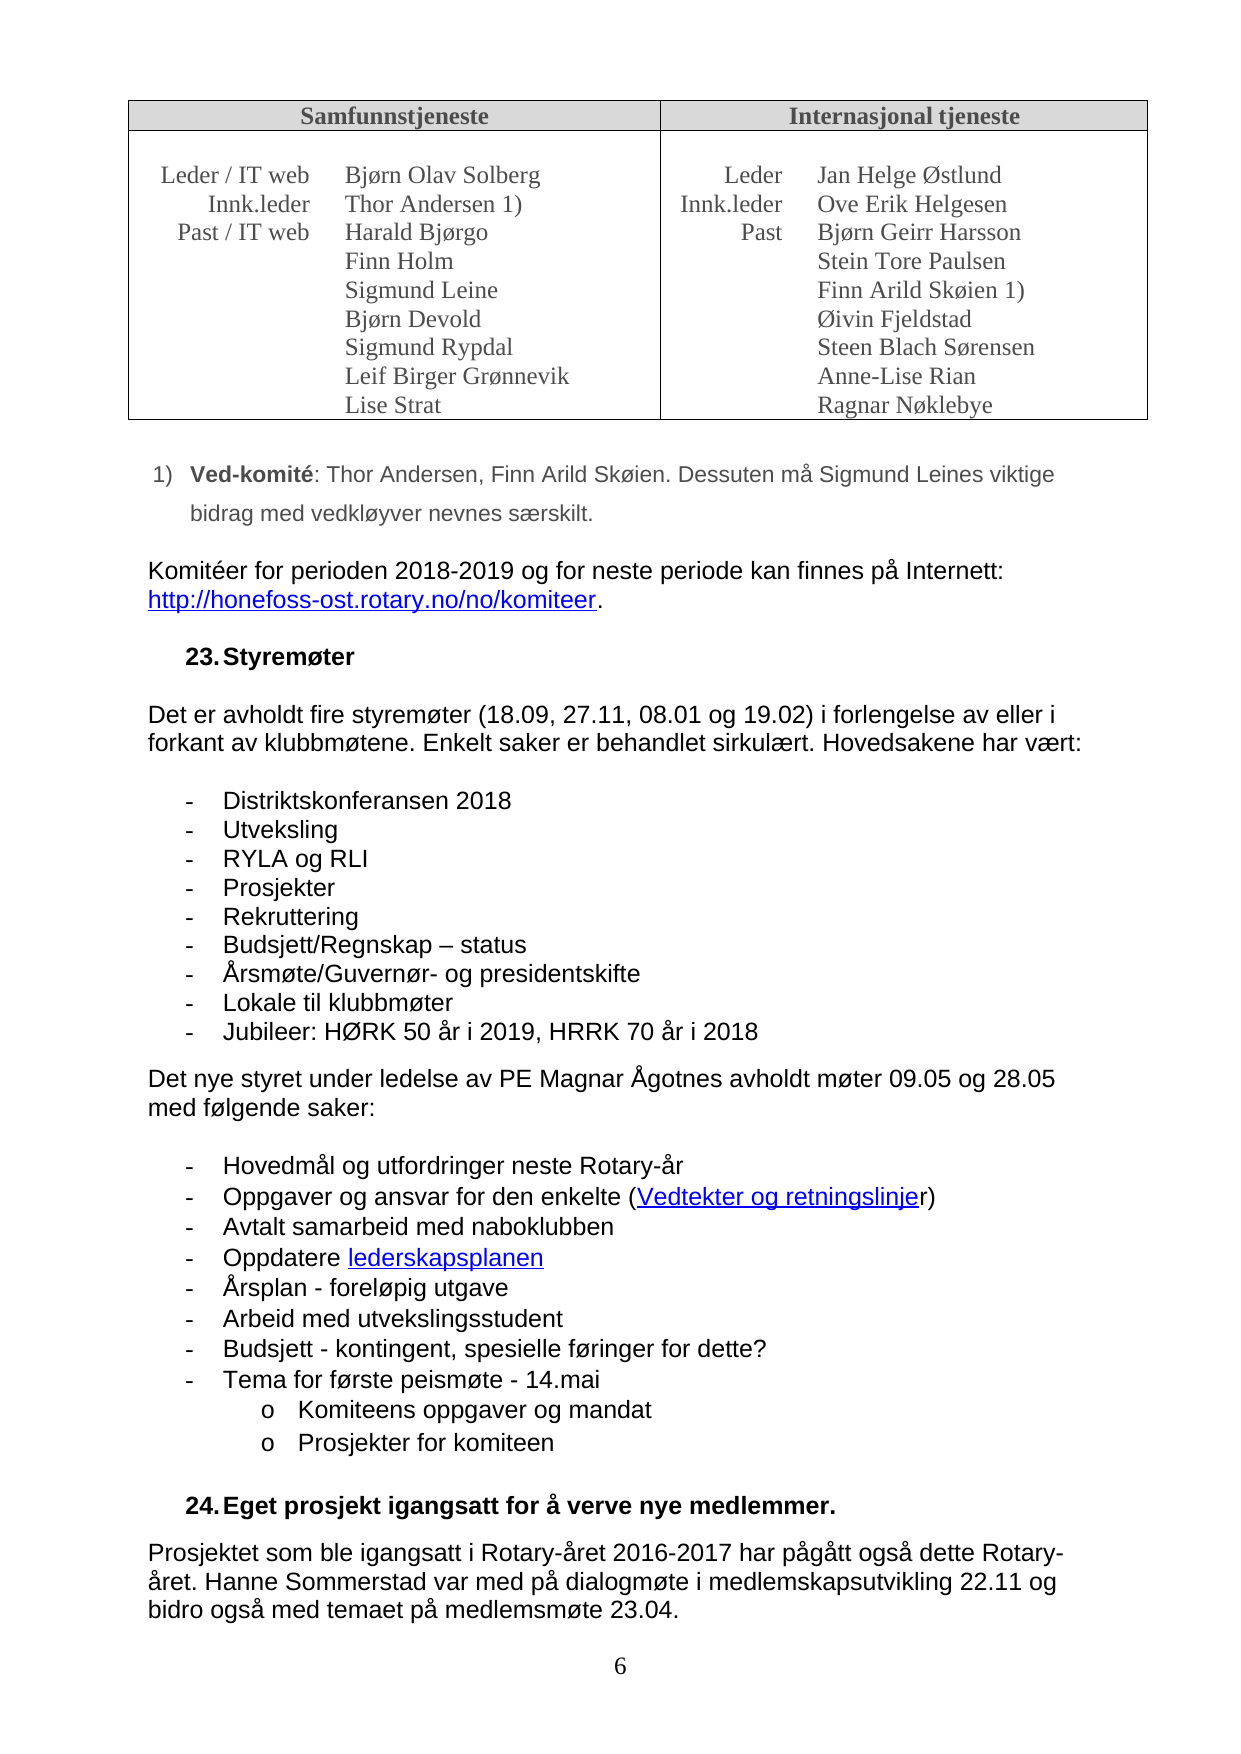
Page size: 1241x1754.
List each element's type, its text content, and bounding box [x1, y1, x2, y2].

list Lokale til klubbmøter [185, 988, 1092, 1017]
text Komitéer for perioden 2018-2019 og for neste periode kan finnes på Internett: [148, 556, 1092, 584]
list Avtalt samarbeid med naboklubben [185, 1212, 1092, 1241]
list Prosjekter [185, 873, 1092, 902]
table_cell Bjørn Olav Solberg Thor Andersen 1) Harald Bjørgo Finn Holm Sigmund Leine Bjørn Devold Sigmund Rypdal Leif Birger Grønnevik Lise Strat [321, 131, 660, 419]
text Det nye styret under ledelse av PE Magnar Ågotnes avholdt møter 09.05 og 28.05 med følgende saker: [148, 1064, 1092, 1122]
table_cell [661, 131, 793, 419]
table_cell Leder / IT web Innk.leder Past / IT web [129, 131, 321, 419]
list Jubileer: HØRK 50 år i 2019, HRRK 70 år i 2018 [185, 1017, 1092, 1046]
text Prosjektet som ble igangsatt i Rotary-året 2016-2017 har pågått også dette Rotary-året. Hanne Sommerstad var med på dialogmøte i medlemskapsutvikling 22.11 og bidro også med temaet på medlemsmøte 23.04. [148, 1538, 1092, 1624]
list Rekruttering [185, 902, 1092, 931]
list Komiteens oppgaver og mandat [260, 1395, 1092, 1426]
list Tema for første peismøte - 14.mai [185, 1364, 1092, 1393]
table_cell Samfunnstjeneste [129, 101, 660, 130]
list Budsjett/Regnskap – status [185, 931, 1092, 959]
subtitle Styremøter [185, 642, 1137, 671]
list Arbeid med utvekslingsstudent [185, 1303, 1092, 1332]
table_cell Jan Helge Østlund Ove Erik Helgesen Bjørn Geirr Harsson Stein Tore Paulsen Finn Arild Skøien 1) Øivin Fjeldstad Steen Blach Sørensen Anne-Lise Rian Ragnar Nøklebye [793, 131, 1147, 419]
text http://honefoss-ost.rotary.no/no/komiteer. [148, 584, 1092, 613]
list Hovedmål og utfordringer neste Rotary-år [185, 1151, 1092, 1180]
list Prosjekter for komiteen [260, 1428, 1092, 1459]
list RYLA og RLI [185, 844, 1092, 873]
list Eget prosjekt igangsatt for å verve nye medlemmer. [185, 1491, 1092, 1520]
subtitle Det er avholdt fire styremøter (18.09, 27.11, 08.01 og 19.02) i forlengelse av eller i forkant av klubbmøtene. Enkelt saker er behandlet sirkulært. Hovedsakene har vært: [148, 699, 1137, 757]
list Oppdatere lederskapsplanen [185, 1242, 1092, 1271]
list Årsmøte/Guvernør- og presidentskifte [185, 959, 1092, 988]
list Ved-komité: Thor Andersen, Finn Arild Skøien. Dessuten må Sigmund Leines viktige bidrag med vedkløyver nevnes særskilt. [152, 448, 1092, 527]
table_cell Internasjonal tjeneste [661, 101, 1147, 130]
list Utveksling [185, 815, 1092, 844]
list Oppgaver og ansvar for den enkelte (Vedtekter og retningslinjer) [185, 1181, 1092, 1210]
list Budsjett - kontingent, spesielle føringer for dette? [185, 1334, 1092, 1363]
list Årsplan - foreløpig utgave [185, 1273, 1092, 1302]
list Distriktskonferansen 2018 [185, 786, 1092, 815]
